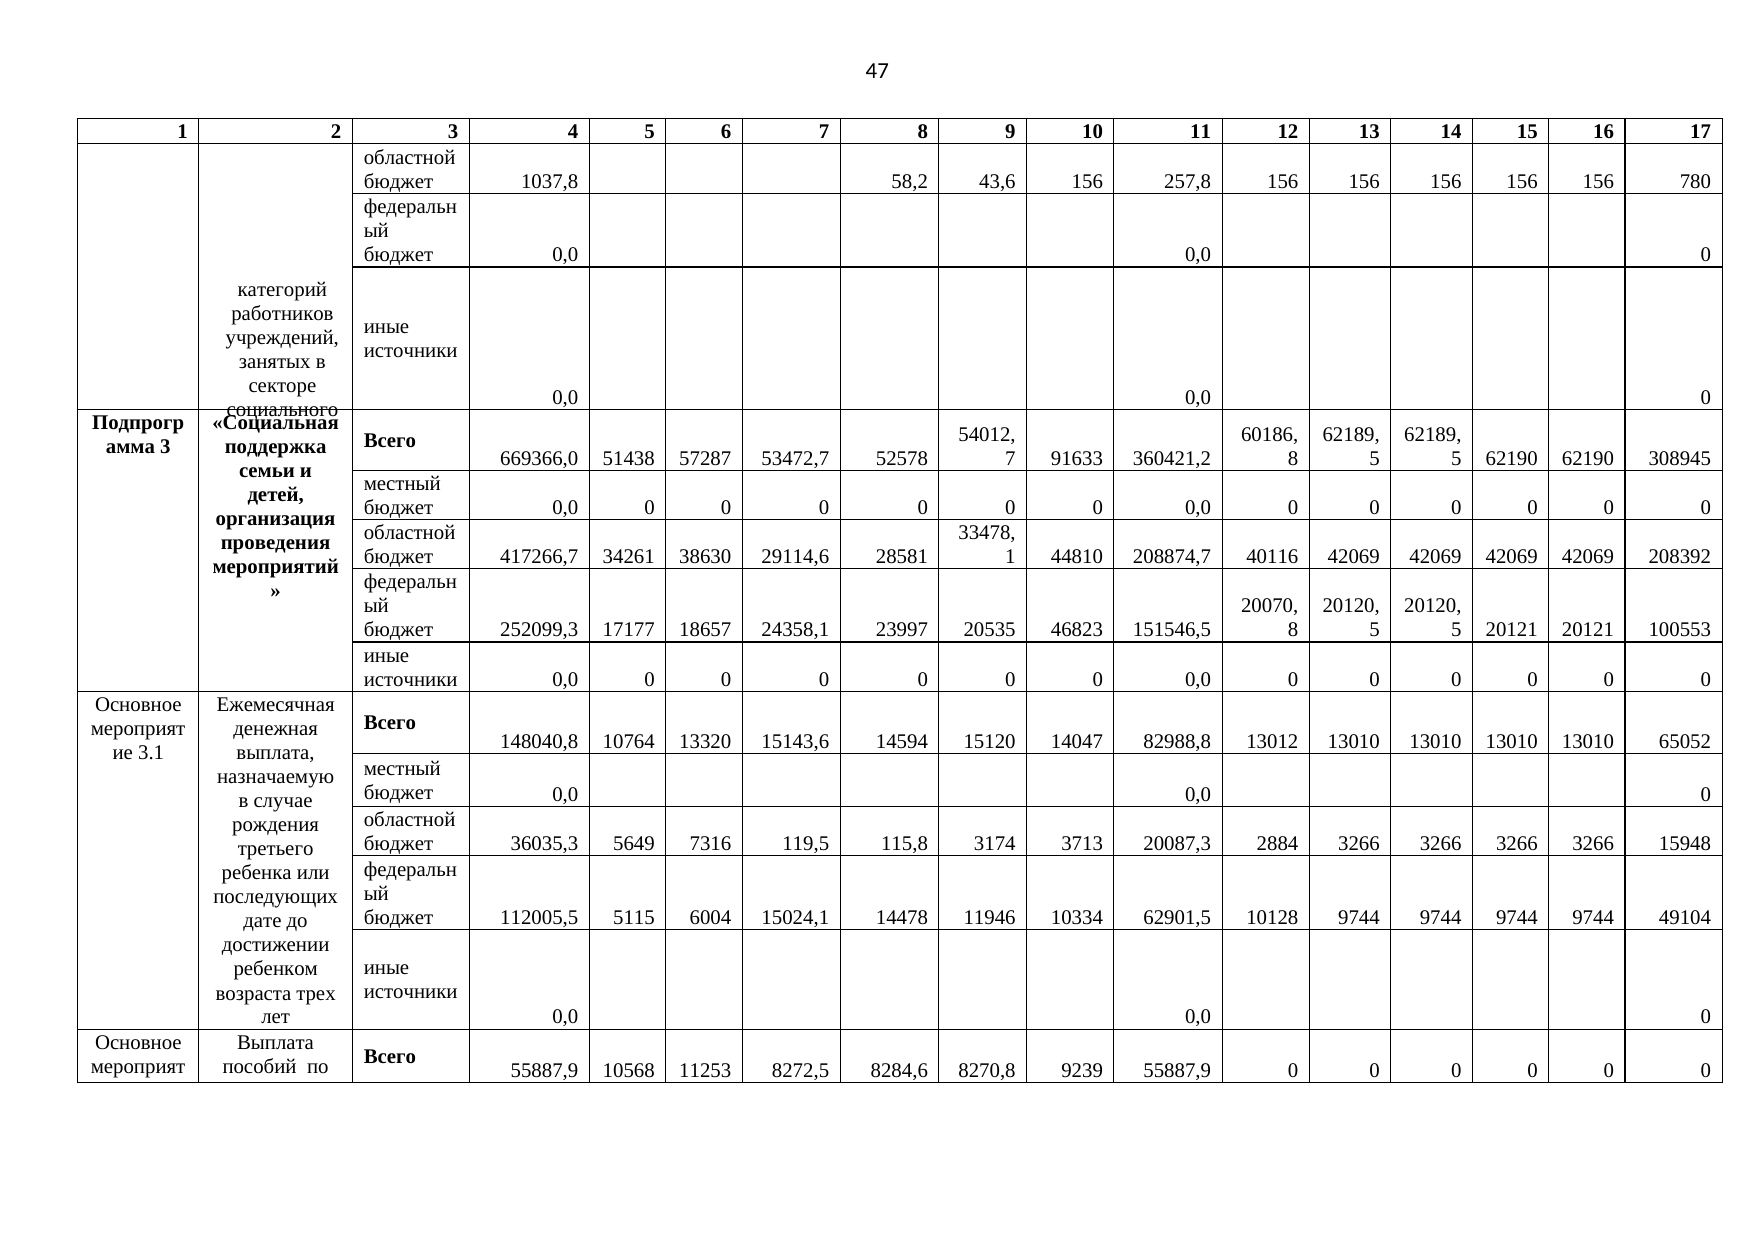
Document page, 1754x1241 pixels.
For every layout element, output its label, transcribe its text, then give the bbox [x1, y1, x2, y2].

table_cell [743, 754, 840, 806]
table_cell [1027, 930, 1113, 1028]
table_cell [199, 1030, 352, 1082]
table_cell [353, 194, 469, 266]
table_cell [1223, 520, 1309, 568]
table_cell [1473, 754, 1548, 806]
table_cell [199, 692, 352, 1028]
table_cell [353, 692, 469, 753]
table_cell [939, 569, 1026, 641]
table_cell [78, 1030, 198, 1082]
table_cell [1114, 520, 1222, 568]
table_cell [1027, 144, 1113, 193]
table_header 8 [841, 119, 938, 143]
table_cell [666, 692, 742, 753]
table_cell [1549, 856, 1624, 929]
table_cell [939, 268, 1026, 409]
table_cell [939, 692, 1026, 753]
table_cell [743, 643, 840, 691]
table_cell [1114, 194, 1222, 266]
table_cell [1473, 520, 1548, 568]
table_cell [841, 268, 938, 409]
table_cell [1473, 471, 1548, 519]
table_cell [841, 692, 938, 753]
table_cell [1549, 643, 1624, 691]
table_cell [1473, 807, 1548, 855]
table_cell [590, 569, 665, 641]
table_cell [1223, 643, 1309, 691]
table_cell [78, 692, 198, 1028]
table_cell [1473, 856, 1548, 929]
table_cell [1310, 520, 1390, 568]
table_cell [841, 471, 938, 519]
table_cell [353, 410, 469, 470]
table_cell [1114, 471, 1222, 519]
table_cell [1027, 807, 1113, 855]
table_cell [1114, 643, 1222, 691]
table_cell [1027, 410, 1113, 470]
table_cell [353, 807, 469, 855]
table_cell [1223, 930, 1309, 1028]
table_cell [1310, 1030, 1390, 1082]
table_header 7 [743, 119, 840, 143]
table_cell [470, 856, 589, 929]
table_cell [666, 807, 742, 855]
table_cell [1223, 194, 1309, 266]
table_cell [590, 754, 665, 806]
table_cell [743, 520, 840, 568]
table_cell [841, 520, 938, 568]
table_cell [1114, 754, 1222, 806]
table_header 12 [1223, 119, 1309, 143]
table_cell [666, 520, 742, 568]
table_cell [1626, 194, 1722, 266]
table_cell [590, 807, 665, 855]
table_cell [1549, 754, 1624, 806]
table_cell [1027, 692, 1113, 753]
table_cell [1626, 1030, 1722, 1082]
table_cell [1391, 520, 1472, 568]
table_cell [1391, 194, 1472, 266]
table_header 11 [1114, 119, 1222, 143]
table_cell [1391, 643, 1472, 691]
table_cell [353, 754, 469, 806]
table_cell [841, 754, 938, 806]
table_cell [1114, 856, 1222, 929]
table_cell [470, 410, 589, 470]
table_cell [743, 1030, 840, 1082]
table_header 6 [666, 119, 742, 143]
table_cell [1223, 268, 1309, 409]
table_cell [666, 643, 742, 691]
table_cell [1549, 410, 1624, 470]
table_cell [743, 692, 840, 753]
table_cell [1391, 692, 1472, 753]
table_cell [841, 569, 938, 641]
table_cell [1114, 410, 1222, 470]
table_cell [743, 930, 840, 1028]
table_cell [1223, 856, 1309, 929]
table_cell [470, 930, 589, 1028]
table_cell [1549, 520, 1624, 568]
table_header 3 [353, 119, 469, 143]
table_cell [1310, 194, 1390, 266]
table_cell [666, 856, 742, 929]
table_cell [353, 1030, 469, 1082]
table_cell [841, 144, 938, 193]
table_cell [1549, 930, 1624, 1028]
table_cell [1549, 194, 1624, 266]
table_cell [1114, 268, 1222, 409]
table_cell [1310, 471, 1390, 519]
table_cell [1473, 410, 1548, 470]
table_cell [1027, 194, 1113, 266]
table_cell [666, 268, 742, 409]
table_header 17 [1626, 119, 1722, 143]
table_header 10 [1027, 119, 1113, 143]
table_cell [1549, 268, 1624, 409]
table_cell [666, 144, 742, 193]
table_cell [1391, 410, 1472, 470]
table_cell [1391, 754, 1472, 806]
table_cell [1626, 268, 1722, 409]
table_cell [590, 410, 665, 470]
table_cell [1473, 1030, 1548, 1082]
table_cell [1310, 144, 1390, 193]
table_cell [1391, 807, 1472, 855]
table_header 4 [470, 119, 589, 143]
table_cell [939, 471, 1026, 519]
table_header 13 [1310, 119, 1390, 143]
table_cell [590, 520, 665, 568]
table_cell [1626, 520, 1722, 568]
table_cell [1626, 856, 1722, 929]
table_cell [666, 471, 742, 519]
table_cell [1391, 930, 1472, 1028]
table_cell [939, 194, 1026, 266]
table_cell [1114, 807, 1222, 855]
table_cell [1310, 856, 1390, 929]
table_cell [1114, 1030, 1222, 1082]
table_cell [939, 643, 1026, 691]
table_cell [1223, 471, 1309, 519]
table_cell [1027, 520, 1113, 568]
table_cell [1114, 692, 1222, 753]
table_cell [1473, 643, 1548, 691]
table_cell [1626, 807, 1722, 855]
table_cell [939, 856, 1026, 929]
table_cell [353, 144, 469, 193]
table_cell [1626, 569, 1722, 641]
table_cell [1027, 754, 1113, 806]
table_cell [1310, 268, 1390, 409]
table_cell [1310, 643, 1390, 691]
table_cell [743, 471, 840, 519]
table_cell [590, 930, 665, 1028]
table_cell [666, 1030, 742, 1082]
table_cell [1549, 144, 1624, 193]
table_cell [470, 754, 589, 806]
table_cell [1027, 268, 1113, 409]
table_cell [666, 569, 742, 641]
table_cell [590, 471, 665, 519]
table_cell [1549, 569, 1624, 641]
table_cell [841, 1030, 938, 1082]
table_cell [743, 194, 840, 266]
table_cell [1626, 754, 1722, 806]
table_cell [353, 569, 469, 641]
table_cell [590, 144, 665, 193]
table_header 2 [199, 119, 352, 143]
table_header 16 [1549, 119, 1624, 143]
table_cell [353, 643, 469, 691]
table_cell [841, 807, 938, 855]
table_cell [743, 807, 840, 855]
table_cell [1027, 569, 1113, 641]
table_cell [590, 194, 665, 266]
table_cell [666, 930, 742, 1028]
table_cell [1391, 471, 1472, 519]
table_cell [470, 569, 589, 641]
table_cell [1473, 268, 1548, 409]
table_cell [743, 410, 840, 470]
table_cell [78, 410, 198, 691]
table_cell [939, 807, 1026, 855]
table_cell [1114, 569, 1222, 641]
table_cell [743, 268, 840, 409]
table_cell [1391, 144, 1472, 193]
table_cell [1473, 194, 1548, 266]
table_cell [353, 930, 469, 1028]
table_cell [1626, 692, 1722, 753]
table_header 9 [939, 119, 1026, 143]
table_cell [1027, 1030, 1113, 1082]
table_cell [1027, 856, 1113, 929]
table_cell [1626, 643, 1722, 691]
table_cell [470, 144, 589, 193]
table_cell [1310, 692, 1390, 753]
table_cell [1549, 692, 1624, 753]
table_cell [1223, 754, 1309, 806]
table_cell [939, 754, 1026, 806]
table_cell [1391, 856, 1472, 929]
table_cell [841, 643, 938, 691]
table_header 1 [78, 119, 198, 143]
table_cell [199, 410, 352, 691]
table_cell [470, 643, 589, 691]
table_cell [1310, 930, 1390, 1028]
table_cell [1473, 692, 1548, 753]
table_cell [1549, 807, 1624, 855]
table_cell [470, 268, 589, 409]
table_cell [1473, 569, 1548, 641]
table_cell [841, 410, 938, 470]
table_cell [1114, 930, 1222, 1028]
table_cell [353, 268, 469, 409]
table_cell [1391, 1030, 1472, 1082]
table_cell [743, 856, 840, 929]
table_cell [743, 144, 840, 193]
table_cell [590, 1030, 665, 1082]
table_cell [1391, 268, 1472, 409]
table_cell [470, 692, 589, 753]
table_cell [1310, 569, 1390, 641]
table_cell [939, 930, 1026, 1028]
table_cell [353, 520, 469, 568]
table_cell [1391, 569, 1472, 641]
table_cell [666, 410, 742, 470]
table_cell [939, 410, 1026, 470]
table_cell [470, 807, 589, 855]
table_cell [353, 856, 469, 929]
table_header 5 [590, 119, 665, 143]
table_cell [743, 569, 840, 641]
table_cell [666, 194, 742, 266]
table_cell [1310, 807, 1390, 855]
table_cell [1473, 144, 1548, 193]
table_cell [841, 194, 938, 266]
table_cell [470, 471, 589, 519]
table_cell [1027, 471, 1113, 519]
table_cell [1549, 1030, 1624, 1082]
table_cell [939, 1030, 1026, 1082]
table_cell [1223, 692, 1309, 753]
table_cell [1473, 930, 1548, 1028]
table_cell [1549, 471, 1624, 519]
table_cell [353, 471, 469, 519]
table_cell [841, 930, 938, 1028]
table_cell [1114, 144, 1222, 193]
table_header 14 [1391, 119, 1472, 143]
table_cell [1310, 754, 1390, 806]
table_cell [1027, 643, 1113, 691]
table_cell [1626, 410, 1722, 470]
table_header 15 [1473, 119, 1548, 143]
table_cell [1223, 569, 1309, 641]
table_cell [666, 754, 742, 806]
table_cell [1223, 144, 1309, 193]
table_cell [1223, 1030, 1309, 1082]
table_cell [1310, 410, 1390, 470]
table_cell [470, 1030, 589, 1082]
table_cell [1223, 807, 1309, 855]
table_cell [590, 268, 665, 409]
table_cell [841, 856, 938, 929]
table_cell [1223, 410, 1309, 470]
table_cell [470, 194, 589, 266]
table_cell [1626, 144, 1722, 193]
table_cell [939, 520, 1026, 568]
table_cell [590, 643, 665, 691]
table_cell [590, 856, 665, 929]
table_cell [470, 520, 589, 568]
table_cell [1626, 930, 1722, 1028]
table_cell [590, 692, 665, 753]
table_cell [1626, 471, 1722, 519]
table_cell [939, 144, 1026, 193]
